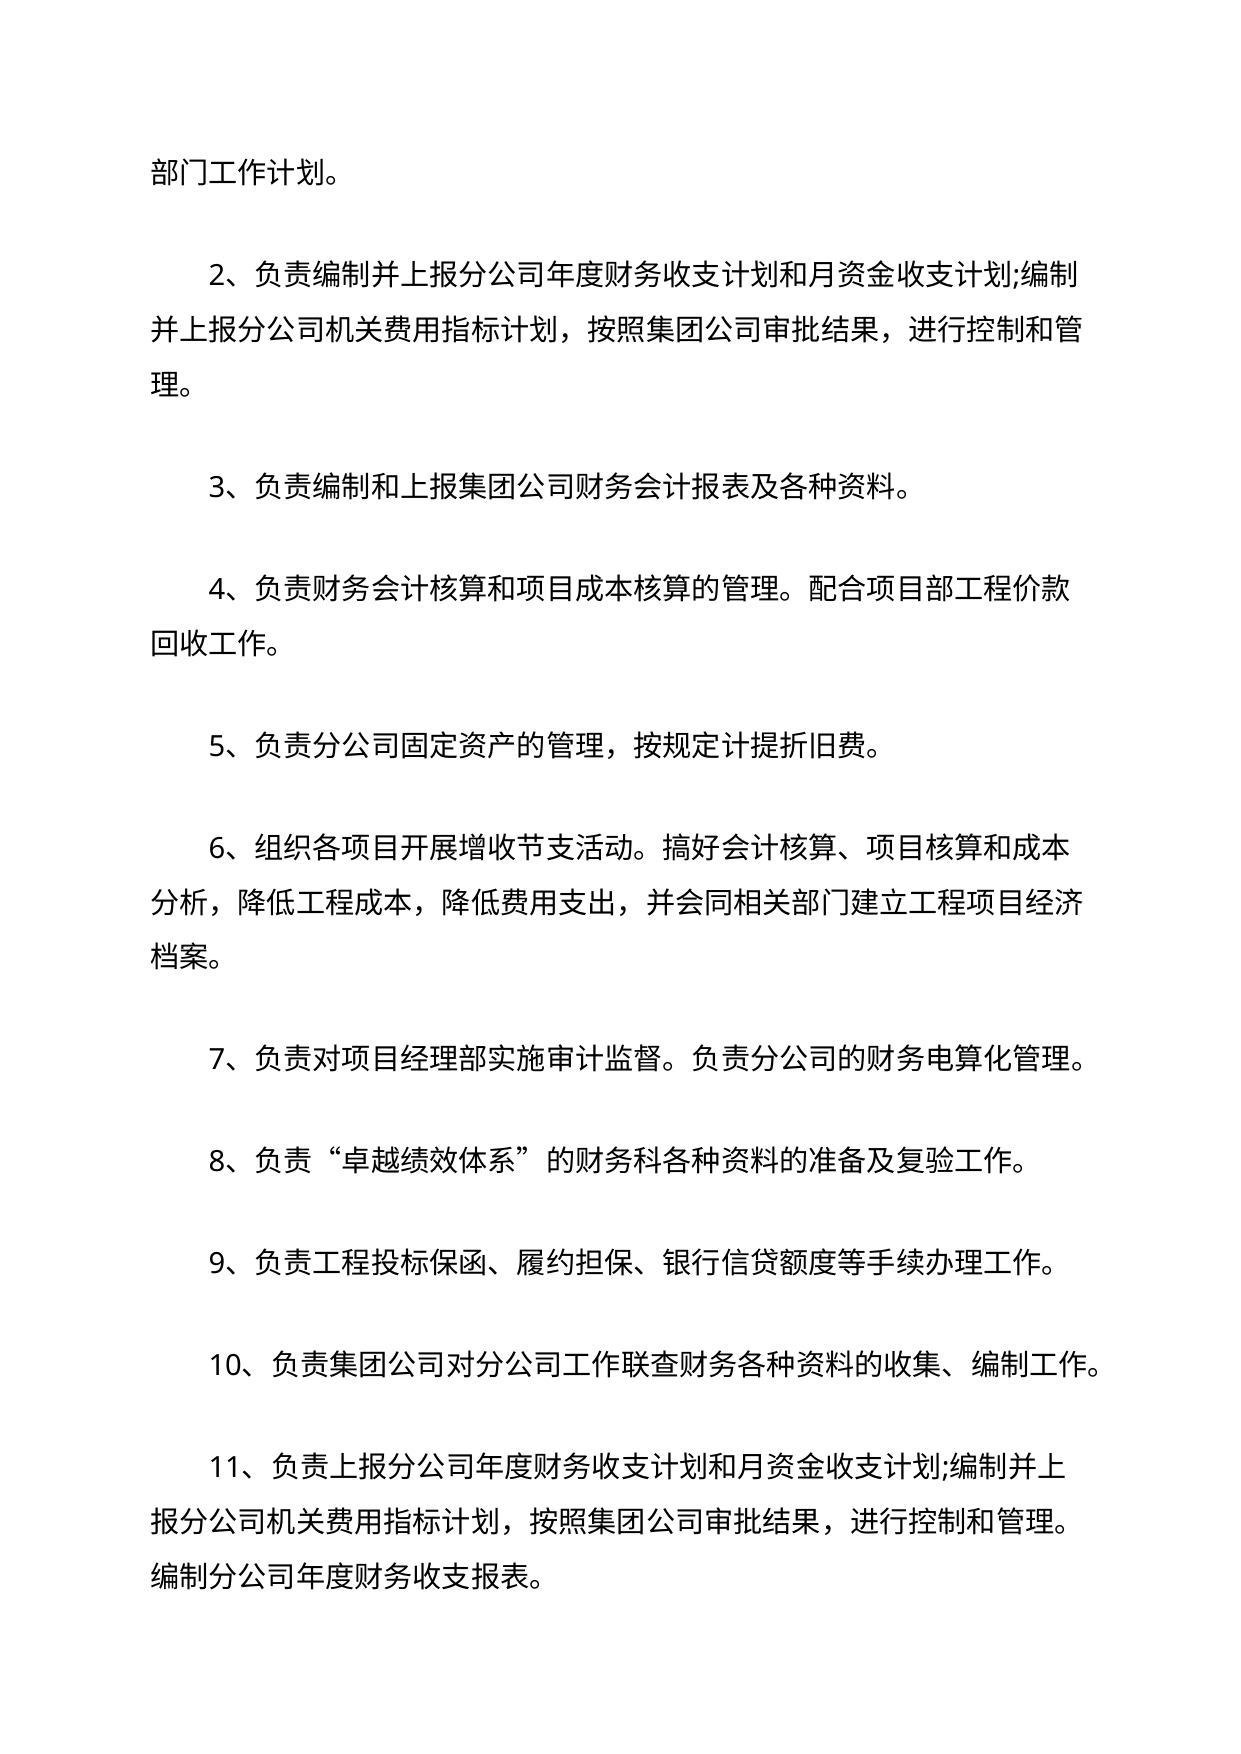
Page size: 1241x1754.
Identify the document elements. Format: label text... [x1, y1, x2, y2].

text 10、负责集团公司对分公司工作联查财务各种资料的收集、编制工作。 [150, 1342, 1090, 1384]
text 8、负责“卓越绩效体系”的财务科各种资料的准备及复验工作。 [150, 1138, 1090, 1180]
text 3、负责编制和上报集团公司财务会计报表及各种资料。 [150, 463, 1090, 506]
text 2、负责编制并上报分公司年度财务收支计划和月资金收支计划;编制并上报分公司机关费用指标计划，按照集团公司审批结果，进行控制和管理。 [150, 252, 1090, 404]
text 5、负责分公司固定资产的管理，按规定计提折旧费。 [150, 722, 1090, 764]
text 6、组织各项目开展增收节支活动。搞好会计核算、项目核算和成本分析，降低工程成本，降低费用支出，并会同相关部门建立工程项目经济档案。 [150, 824, 1090, 976]
text 11、负责上报分公司年度财务收支计划和月资金收支计划;编制并上报分公司机关费用指标计划，按照集团公司审批结果，进行控制和管理。编制分公司年度财务收支报表。 [150, 1444, 1090, 1596]
text 4、负责财务会计核算和项目成本核算的管理。配合项目部工程价款回收工作。 [150, 565, 1090, 663]
text 7、负责对项目经理部实施审计监督。负责分公司的财务电算化管理。 [150, 1036, 1090, 1078]
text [150, 150, 1090, 192]
text 9、负责工程投标保函、履约担保、银行信贷额度等手续办理工作。 [150, 1240, 1090, 1282]
